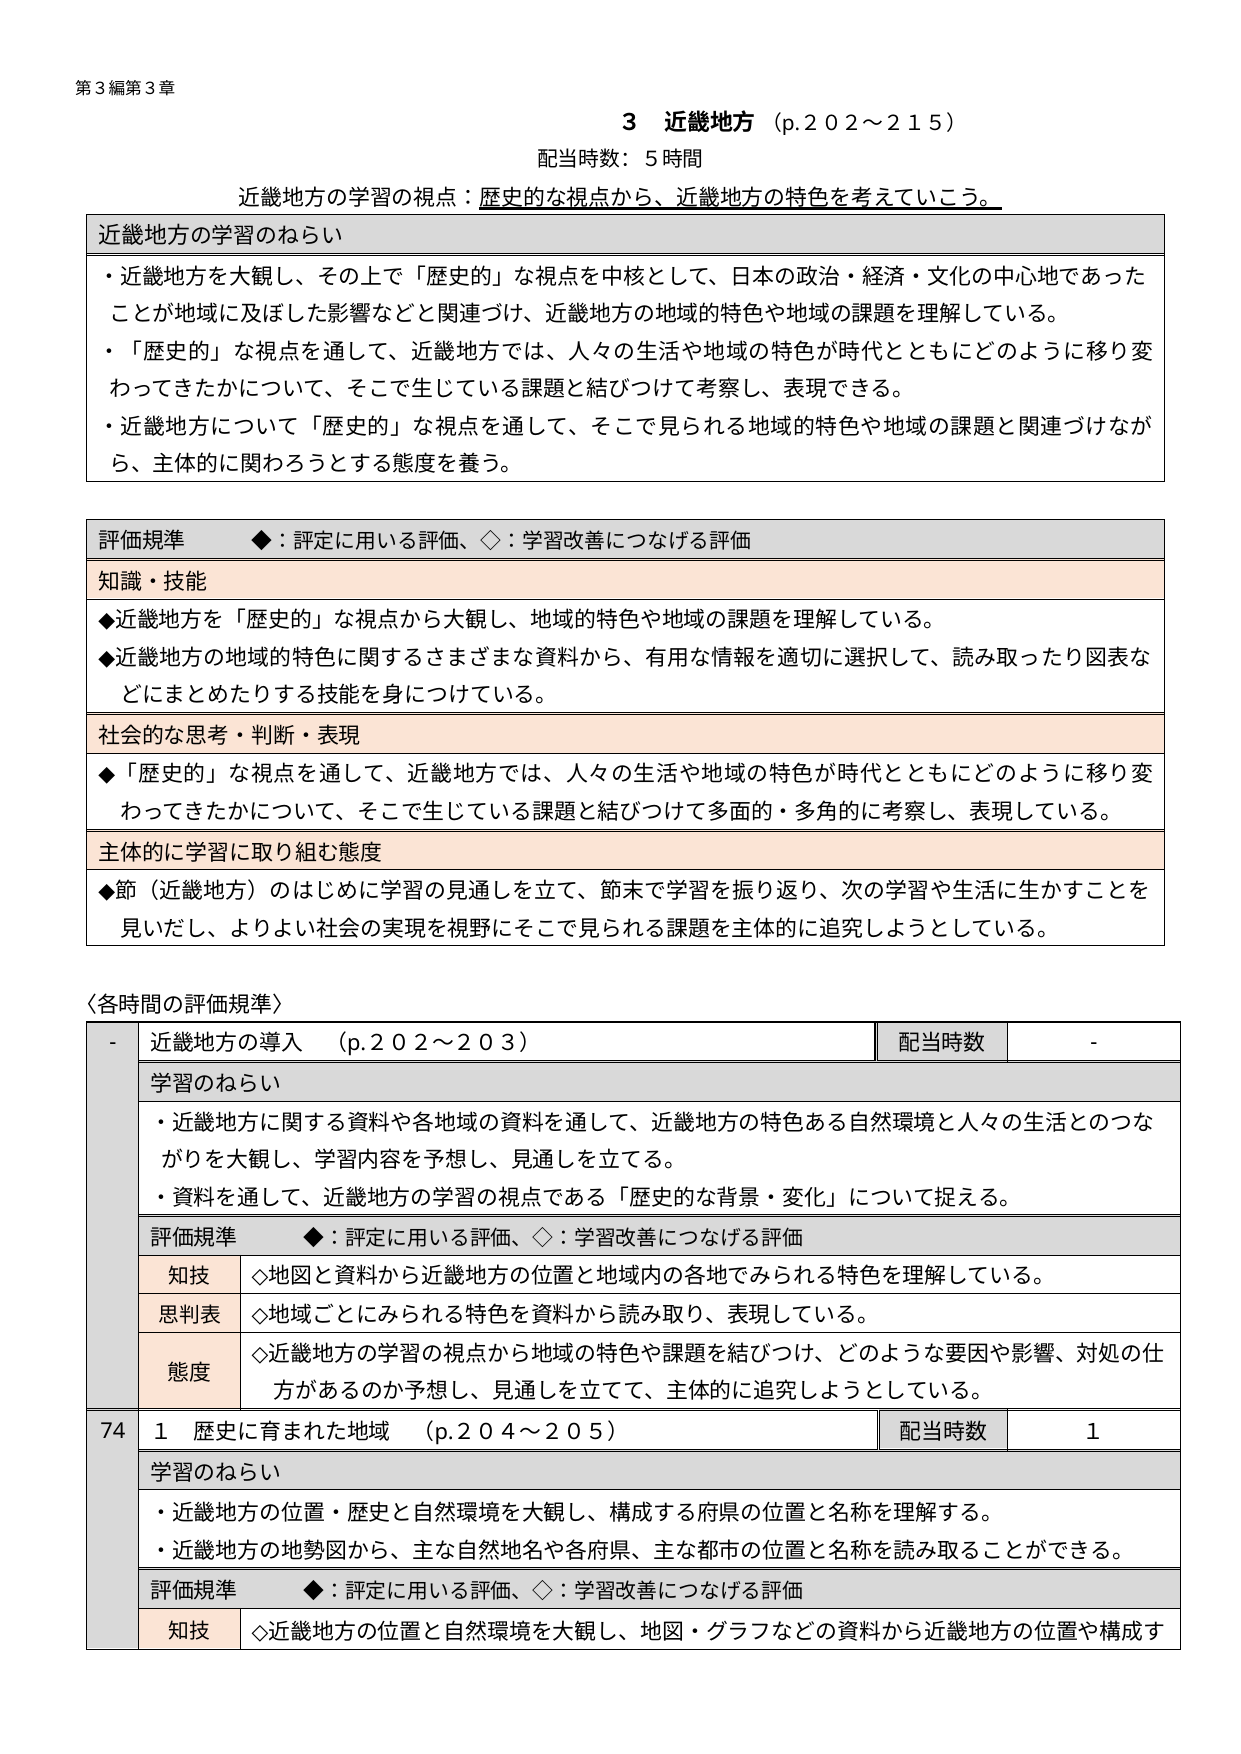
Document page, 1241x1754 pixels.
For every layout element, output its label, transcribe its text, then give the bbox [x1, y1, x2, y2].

table_cell ◇近畿地方の学習の視点から地域の特色や課題を結びつけ、どのような要因や影響、対処の仕方があるのか予想し、見通しを立てて、主体的に追究しようとしている。 [241, 1333, 1180, 1408]
table_cell 評価規準 ◆：評定に用いる評価、◇：学習改善につなげる評価 [139, 1570, 1180, 1608]
table_cell ・近畿地方の位置・歴史と自然環境を大観し、構成する府県の位置と名称を理解する。 ・近畿地方の地勢図から、主な自然地名や各府県、主な都市の位置と名称を読み取ることができる。 [139, 1490, 1180, 1567]
table_cell ◆節（近畿地方）のはじめに学習の見通しを立て、節末で学習を振り返り、次の学習や生活に生かすことを見いだし、よりよい社会の実現を視野にそこで見られる課題を主体的に追究しようとしている。 [87, 870, 1164, 945]
table_cell 74 [87, 1411, 138, 1648]
table_cell ・近畿地方を大観し、その上で「歴史的」な視点を中核として、日本の政治・経済・文化の中心地であったことが地域に及ぼした影響などと関連づけ、近畿地方の地域的特色や地域の課題を理解している。 ・「歴史的」な視点を通して、近畿地方では、人々の生活や地域の特色が時代とともにどのように移り変わってきたかについて、そこで生じている課題と結びつけて考察し、表現できる。 ・近畿地方について「歴史的」な視点を通して、そこで見られる地域的特色や地域の課題と関連づけながら、主体的に関わろうとする態度を養う。 [87, 256, 1164, 481]
table_cell 配当時数 [880, 1411, 1007, 1448]
table_cell １ 歴史に育まれた地域 （p.２０４～２０５） [139, 1411, 877, 1448]
text 近畿地方の学習の視点：歴史的な視点から、近畿地方の特色を考えていこう。 [75, 177, 1165, 214]
table_cell 学習のねらい [139, 1063, 1180, 1101]
table_cell ◇地域ごとにみられる特色を資料から読み取り、表現している。 [241, 1294, 1180, 1332]
table_header 近畿地方の学習のねらい [87, 215, 1164, 253]
table_cell 評価規準 ◆：評定に用いる評価、◇：学習改善につなげる評価 [139, 1217, 1180, 1255]
table_cell 知識・技能 [87, 561, 1164, 598]
table_header - [1008, 1023, 1180, 1060]
table_header - [87, 1023, 138, 1408]
table_header 近畿地方の導入 （p.２０２～２０３） [139, 1023, 874, 1060]
table_cell 態度 [139, 1333, 240, 1408]
text ３ 近畿地方 （p.２０２～２１５） 配当時数：５時間 [75, 102, 1165, 177]
table_cell １ [1008, 1411, 1180, 1448]
table_cell 思判表 [139, 1294, 240, 1332]
table_cell 知技 [139, 1256, 240, 1293]
table_cell 主体的に学習に取り組む態度 [87, 832, 1164, 869]
table_cell ◇地図と資料から近畿地方の位置と地域内の各地でみられる特色を理解している。 [241, 1256, 1180, 1293]
table_cell ・近畿地方に関する資料や各地域の資料を通して、近畿地方の特色ある自然環境と人々の生活とのつながりを大観し、学習内容を予想し、見通しを立てる。 ・資料を通して、近畿地方の学習の視点である「歴史的な背景・変化」について捉える。 [139, 1102, 1180, 1214]
table_cell 社会的な思考・判断・表現 [87, 715, 1164, 753]
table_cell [241, 1609, 1180, 1648]
table_header 配当時数 [878, 1023, 1007, 1060]
text 〈各時間の評価規準〉 [75, 984, 1165, 1021]
table_cell ◆近畿地方を「歴史的」な視点から大観し、地域的特色や地域の課題を理解している。 ◆近畿地方の地域的特色に関するさまざまな資料から、有用な情報を適切に選択して、読み取ったり図表などにまとめたりする技能を身につけている。 [87, 600, 1164, 712]
table_cell ◆「歴史的」な視点を通して、近畿地方では、人々の生活や地域の特色が時代とともにどのように移り変わってきたかについて、そこで生じている課題と結びつけて多面的・多角的に考察し、表現している。 [87, 754, 1164, 829]
table_cell 学習のねらい [139, 1452, 1180, 1489]
table_header 評価規準 ◆：評定に用いる評価、◇：学習改善につなげる評価 [87, 520, 1164, 558]
table_cell 知技 [139, 1609, 240, 1648]
